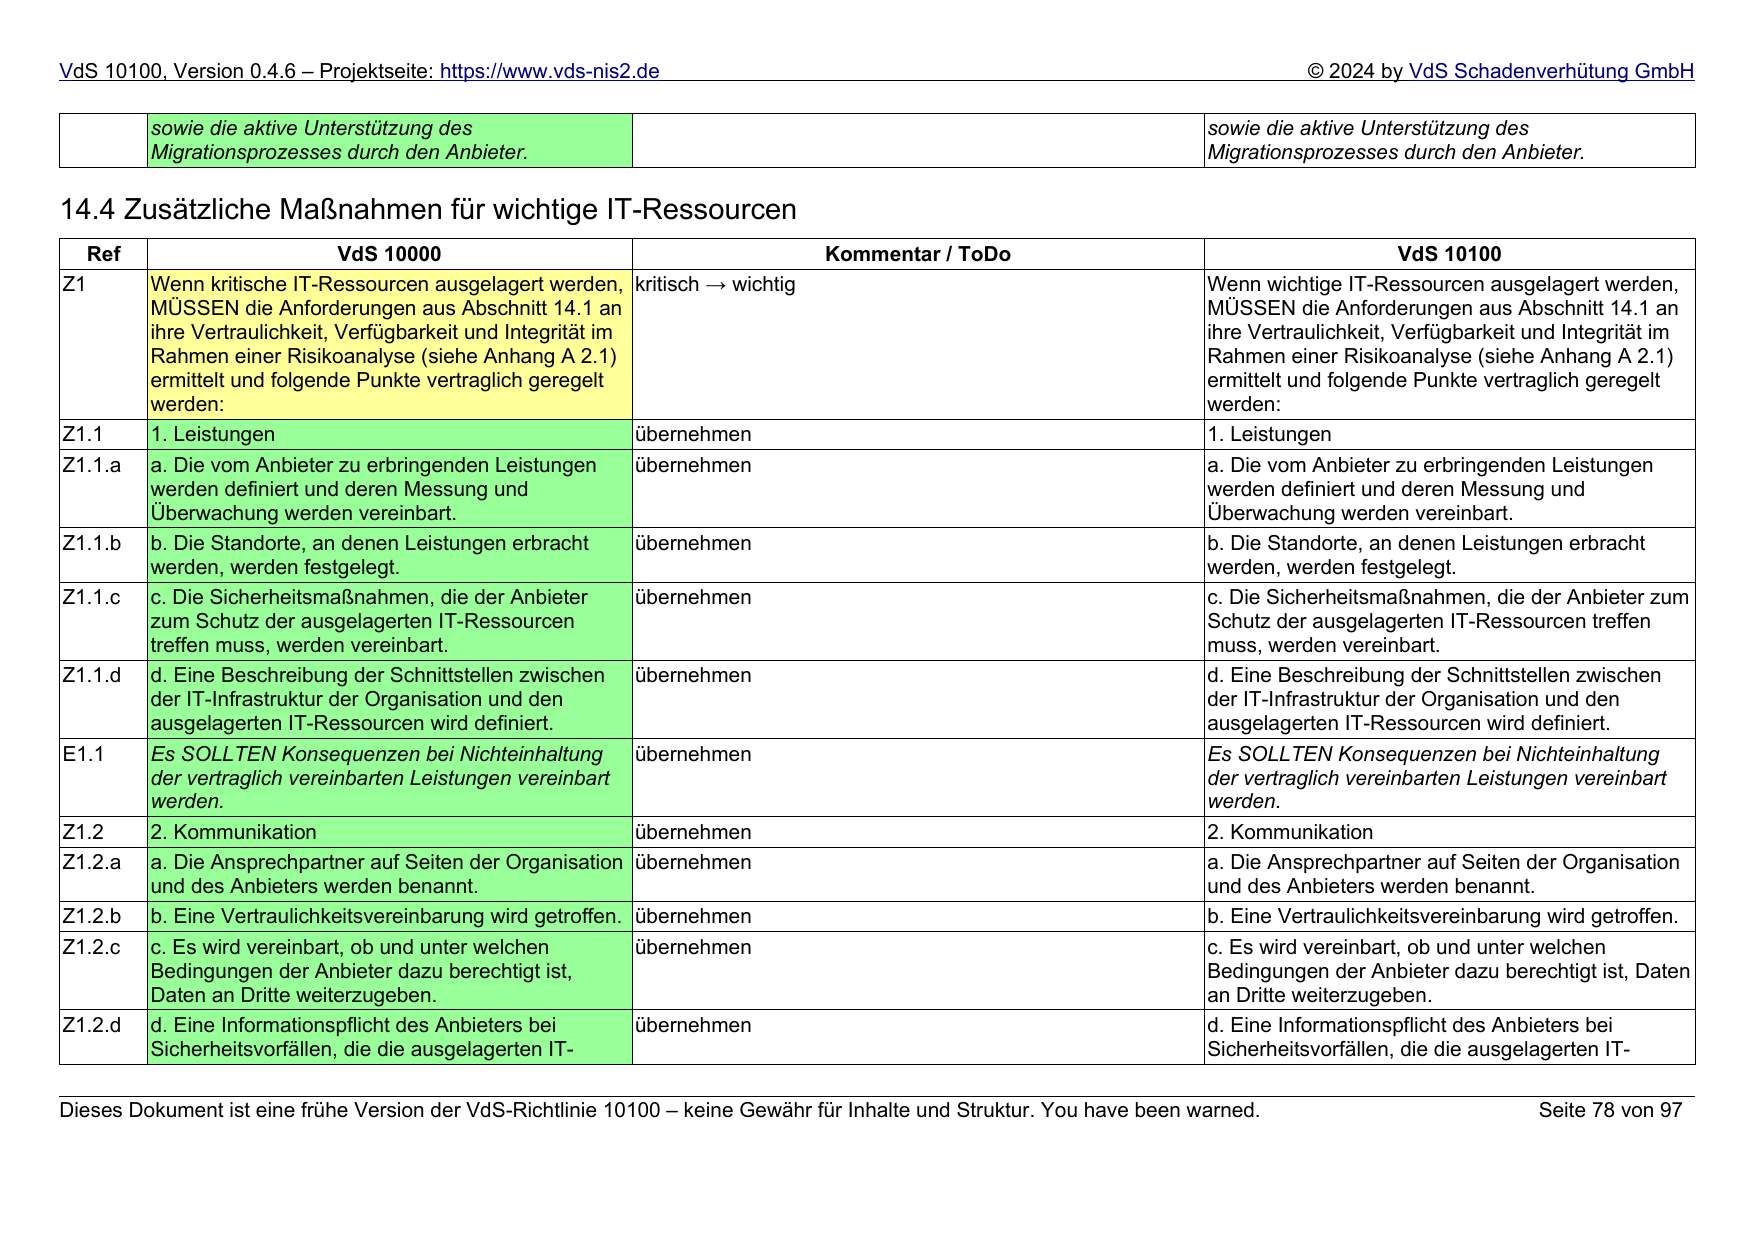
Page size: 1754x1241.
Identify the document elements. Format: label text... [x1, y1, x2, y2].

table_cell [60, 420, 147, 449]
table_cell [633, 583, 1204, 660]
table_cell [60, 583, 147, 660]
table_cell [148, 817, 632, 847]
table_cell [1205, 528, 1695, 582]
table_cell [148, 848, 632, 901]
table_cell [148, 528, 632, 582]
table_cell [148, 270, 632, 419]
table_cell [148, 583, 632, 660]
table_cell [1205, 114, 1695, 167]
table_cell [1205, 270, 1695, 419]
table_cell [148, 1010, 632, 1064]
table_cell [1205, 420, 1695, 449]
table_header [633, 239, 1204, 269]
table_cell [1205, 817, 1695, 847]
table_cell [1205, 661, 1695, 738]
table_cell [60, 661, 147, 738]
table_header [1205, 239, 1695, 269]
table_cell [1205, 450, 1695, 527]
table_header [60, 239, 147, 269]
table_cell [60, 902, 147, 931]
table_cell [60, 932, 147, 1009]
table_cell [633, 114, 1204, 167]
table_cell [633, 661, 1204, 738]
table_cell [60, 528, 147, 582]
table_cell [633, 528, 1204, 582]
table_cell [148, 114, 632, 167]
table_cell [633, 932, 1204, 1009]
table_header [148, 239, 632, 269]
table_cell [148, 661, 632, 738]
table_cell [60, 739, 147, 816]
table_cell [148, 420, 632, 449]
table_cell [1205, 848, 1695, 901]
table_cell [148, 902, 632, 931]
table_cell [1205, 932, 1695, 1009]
subtitle 14.4 Zusätzliche Maßnahmen für wichtige IT-Ressourcen [59, 192, 1695, 226]
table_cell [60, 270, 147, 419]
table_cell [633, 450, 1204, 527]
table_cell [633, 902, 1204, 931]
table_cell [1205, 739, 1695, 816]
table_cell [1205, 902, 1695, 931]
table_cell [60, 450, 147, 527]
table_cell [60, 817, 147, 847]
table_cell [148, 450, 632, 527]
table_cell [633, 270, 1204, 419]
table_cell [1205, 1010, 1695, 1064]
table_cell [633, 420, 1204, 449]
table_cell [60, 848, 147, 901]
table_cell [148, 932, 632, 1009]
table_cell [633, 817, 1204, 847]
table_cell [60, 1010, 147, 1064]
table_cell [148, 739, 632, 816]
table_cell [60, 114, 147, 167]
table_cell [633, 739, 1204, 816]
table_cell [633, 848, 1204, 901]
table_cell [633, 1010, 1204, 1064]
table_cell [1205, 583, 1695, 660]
